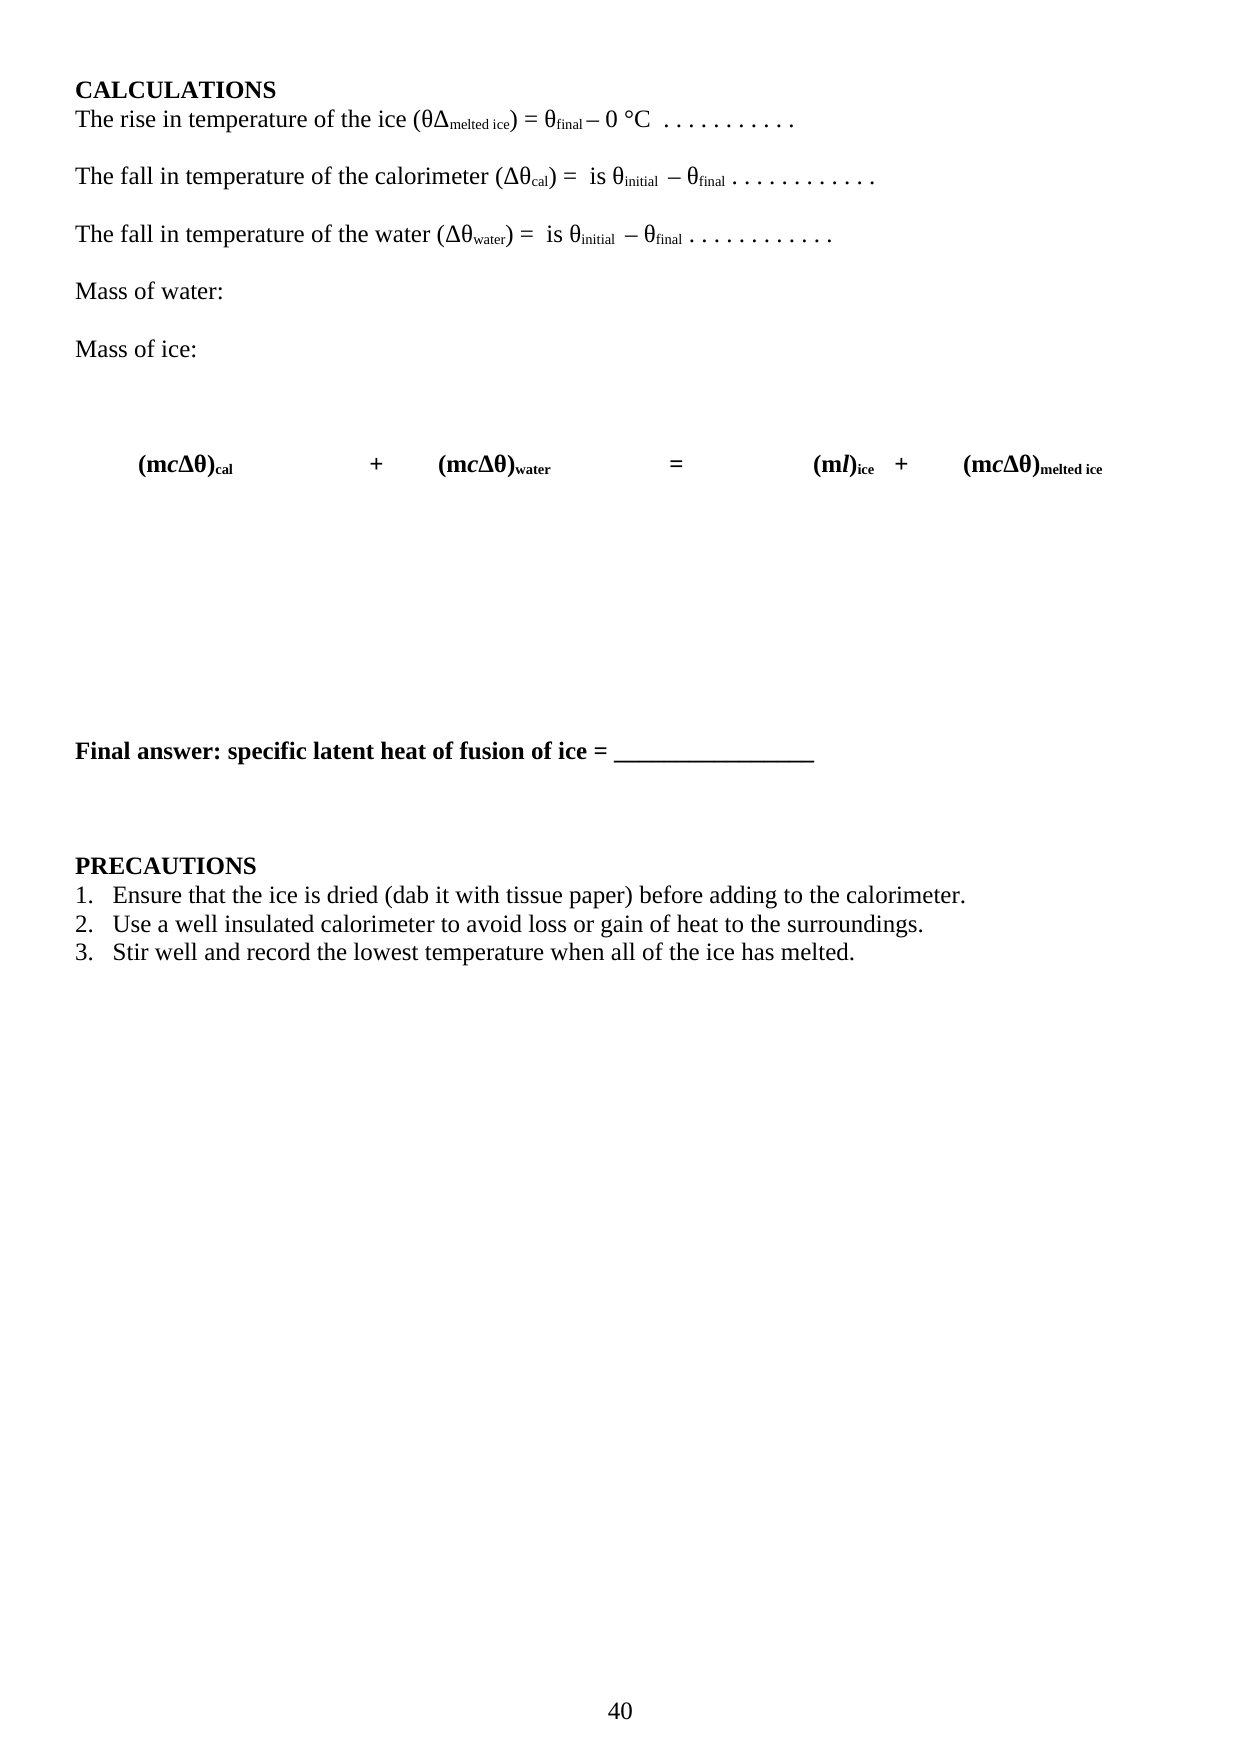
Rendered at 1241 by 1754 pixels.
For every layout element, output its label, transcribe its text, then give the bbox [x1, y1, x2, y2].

text The fall in temperature of the water (Δθwater) = is θinitial – θfinal . . . . . . . . . . . . [75, 219, 1165, 247]
list Stir well and record the lowest temperature when all of the ice has melted. [75, 937, 1165, 966]
text (mcΔθ)cal + (mcΔθ)water = (ml)ice + (mcΔθ)melted ice [75, 449, 1165, 477]
text Mass of ice: [75, 334, 1165, 362]
list Use a well insulated calorimeter to avoid loss or gain of heat to the surroundings. [75, 909, 1165, 937]
text Mass of water: [75, 276, 1165, 305]
text CALCULATIONS [75, 75, 1165, 104]
text The fall in temperature of the calorimeter (Δθcal) = is θinitial – θfinal . . . . . . . . . . . . [75, 161, 1165, 190]
text The rise in temperature of the ice (θΔmelted ice) = θfinal – 0 °C . . . . . . . . . . . [75, 104, 1165, 132]
text PRECAUTIONS [75, 851, 1165, 880]
list Ensure that the ice is dried (dab it with tissue paper) before adding to the calorimeter. [75, 880, 1165, 909]
text Final answer: specific latent heat of fusion of ice = ________________ [75, 736, 1165, 765]
